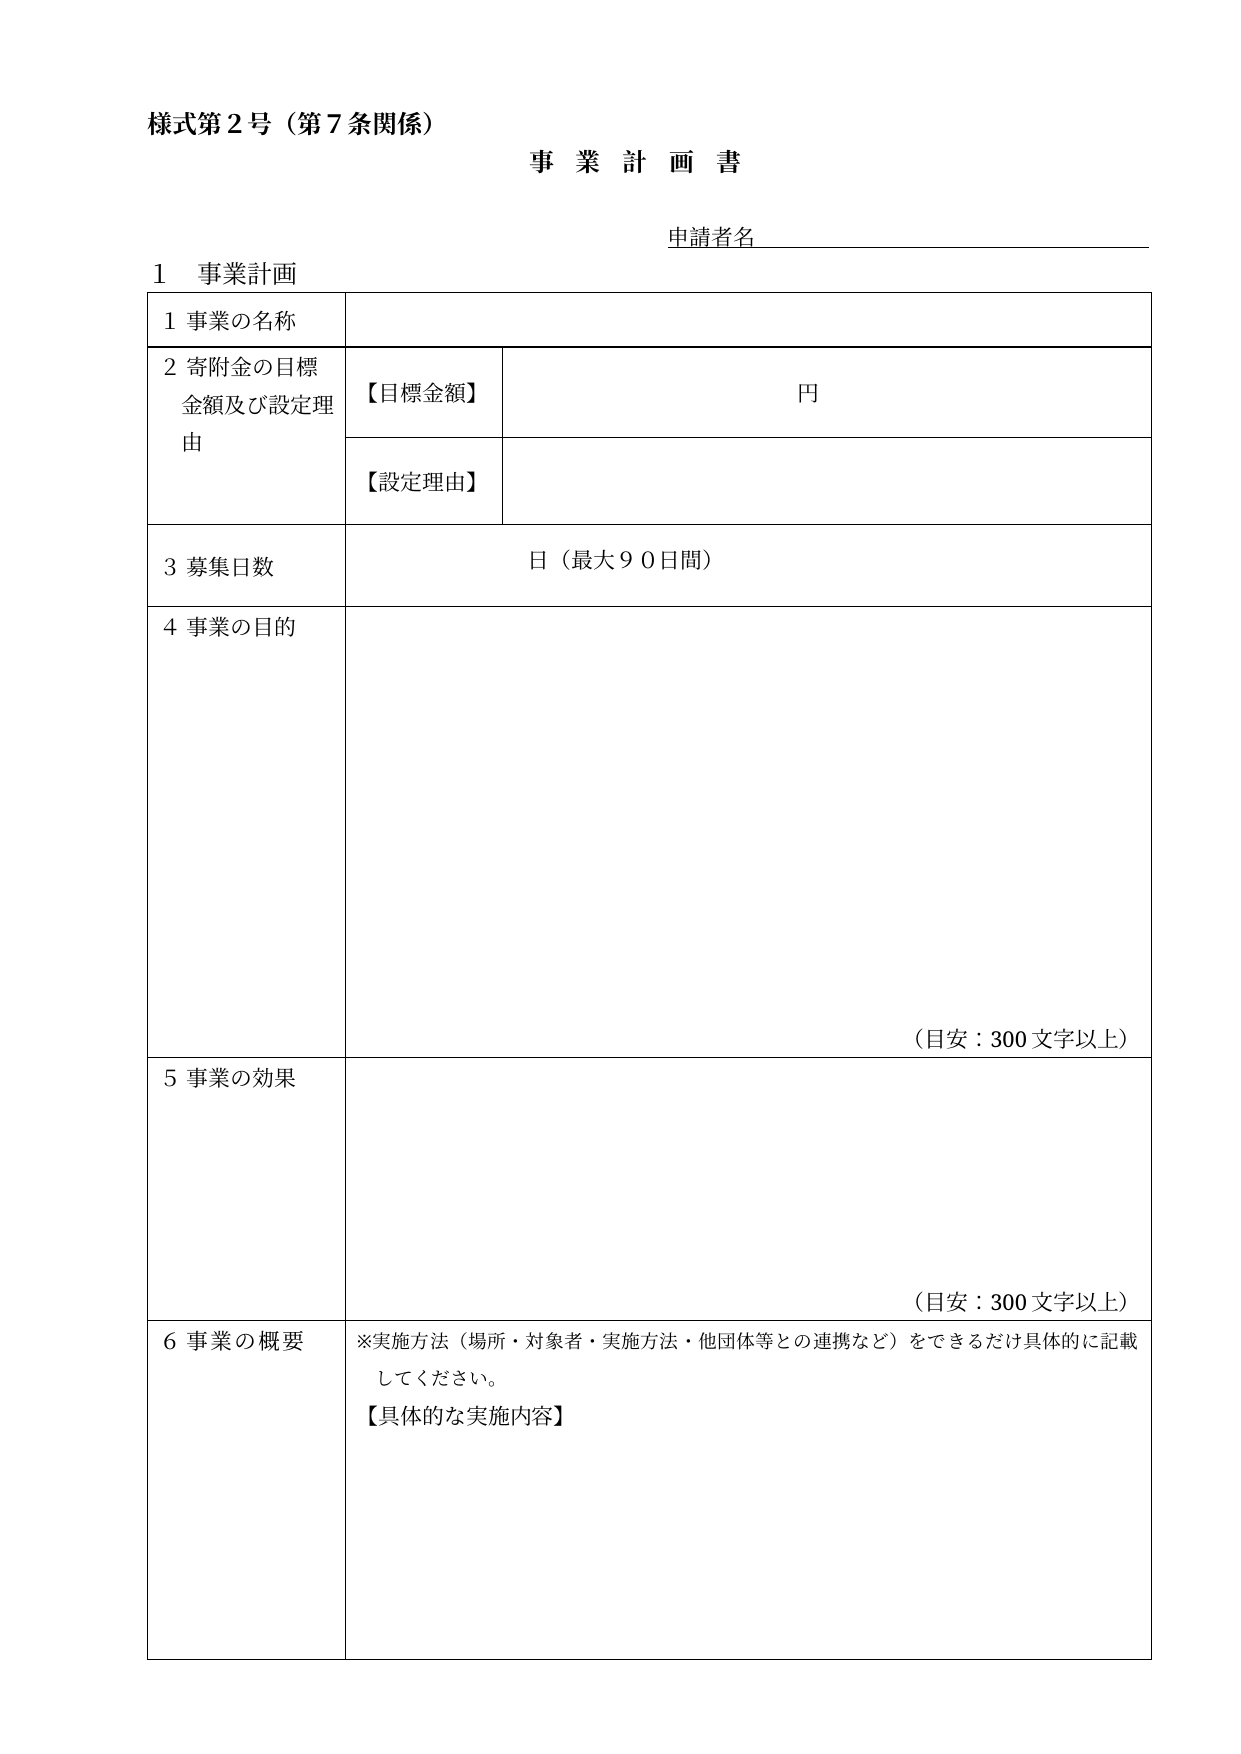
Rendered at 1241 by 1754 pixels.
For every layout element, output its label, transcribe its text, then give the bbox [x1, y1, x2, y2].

table_cell （目安：300文字以上） [346, 607, 1151, 1057]
table_cell [503, 438, 1151, 524]
text 様式第２号（第７条関係） [148, 104, 1122, 142]
table_cell 日（最大９０日間） [346, 525, 1151, 606]
text 事業計画書 [148, 142, 1122, 179]
table_cell 円 [503, 348, 1151, 437]
table_cell ３ 募集日数 [148, 525, 345, 606]
table_cell （目安：300文字以上） [346, 1058, 1151, 1320]
text １ 事業計画 [148, 254, 1122, 292]
table_header １ 事業の名称 [148, 293, 345, 346]
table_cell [346, 1321, 1151, 1659]
table_cell 【設定理由】 [346, 438, 502, 524]
table_header [346, 293, 1151, 346]
text 申請者名 [148, 217, 1122, 254]
table_cell ２ 寄附金の目標金額及び設定理由 [148, 348, 345, 524]
table_cell ５ 事業の効果 [148, 1058, 345, 1320]
table_cell 【目標金額】 [346, 348, 502, 437]
table_cell ４ 事業の目的 [148, 607, 345, 1057]
table_cell ６ 事業の概要 [148, 1321, 345, 1659]
